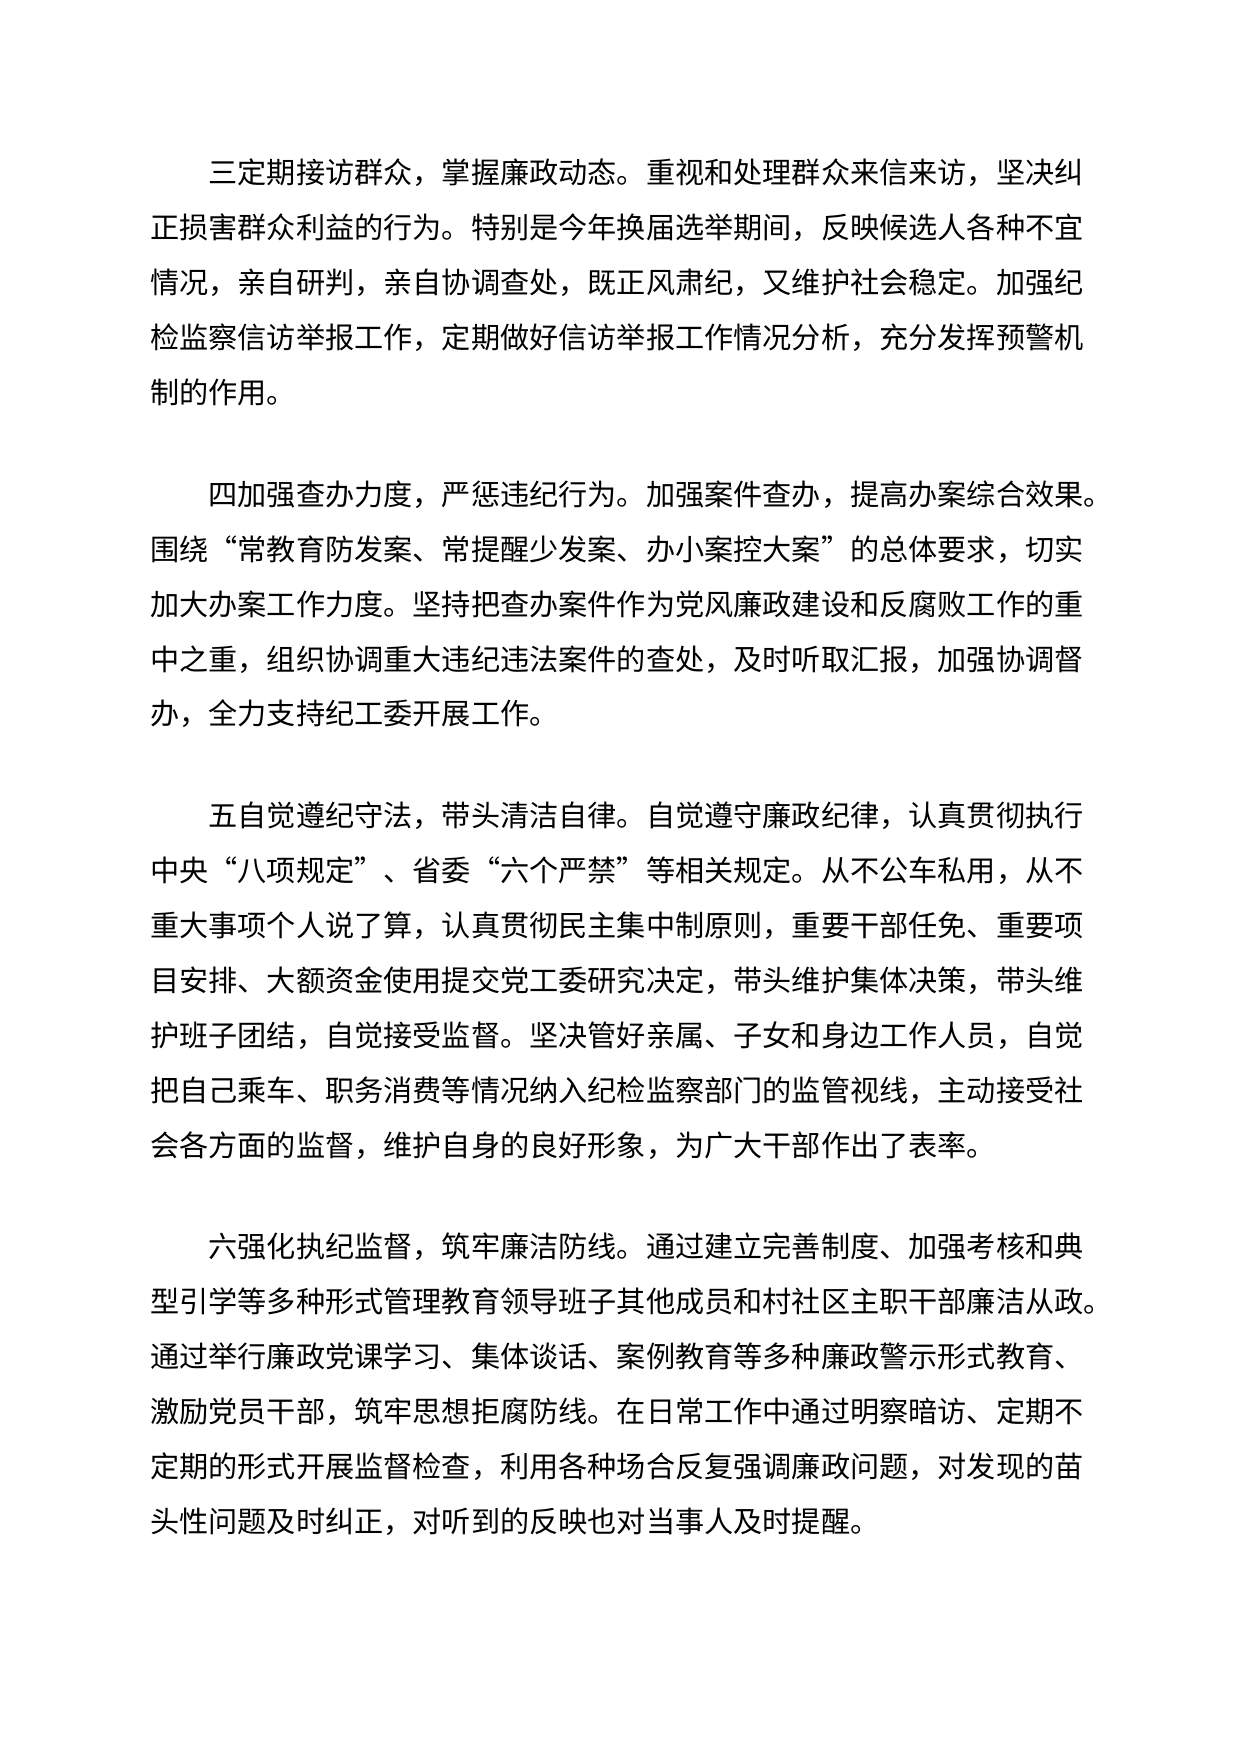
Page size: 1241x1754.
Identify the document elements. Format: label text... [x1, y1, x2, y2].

text 三定期接访群众，掌握廉政动态。重视和处理群众来信来访，坚决纠正损害群众利益的行为。特别是今年换届选举期间，反映候选人各种不宜情况，亲自研判，亲自协调查处，既正风肃纪，又维护社会稳定。加强纪检监察信访举报工作，定期做好信访举报工作情况分析，充分发挥预警机制的作用。 [150, 150, 1090, 412]
text 五自觉遵纪守法，带头清洁自律。自觉遵守廉政纪律，认真贯彻执行中央“八项规定”、省委“六个严禁”等相关规定。从不公车私用，从不重大事项个人说了算，认真贯彻民主集中制原则，重要干部任免、重要项目安排、大额资金使用提交党工委研究决定，带头维护集体决策，带头维护班子团结，自觉接受监督。坚决管好亲属、子女和身边工作人员，自觉把自己乘车、职务消费等情况纳入纪检监察部门的监管视线，主动接受社会各方面的监督，维护自身的良好形象，为广大干部作出了表率。 [150, 793, 1090, 1164]
text 四加强查办力度，严惩违纪行为。加强案件查办，提高办案综合效果。围绕“常教育防发案、常提醒少发案、办小案控大案”的总体要求，切实加大办案工作力度。坚持把查办案件作为党风廉政建设和反腐败工作的重中之重，组织协调重大违纪违法案件的查处，及时听取汇报，加强协调督办，全力支持纪工委开展工作。 [150, 471, 1090, 733]
text 六强化执纪监督，筑牢廉洁防线。通过建立完善制度、加强考核和典型引学等多种形式管理教育领导班子其他成员和村社区主职干部廉洁从政。通过举行廉政党课学习、集体谈话、案例教育等多种廉政警示形式教育、激励党员干部，筑牢思想拒腐防线。在日常工作中通过明察暗访、定期不定期的形式开展监督检查，利用各种场合反复强调廉政问题，对发现的苗头性问题及时纠正，对听到的反映也对当事人及时提醒。 [150, 1224, 1090, 1541]
